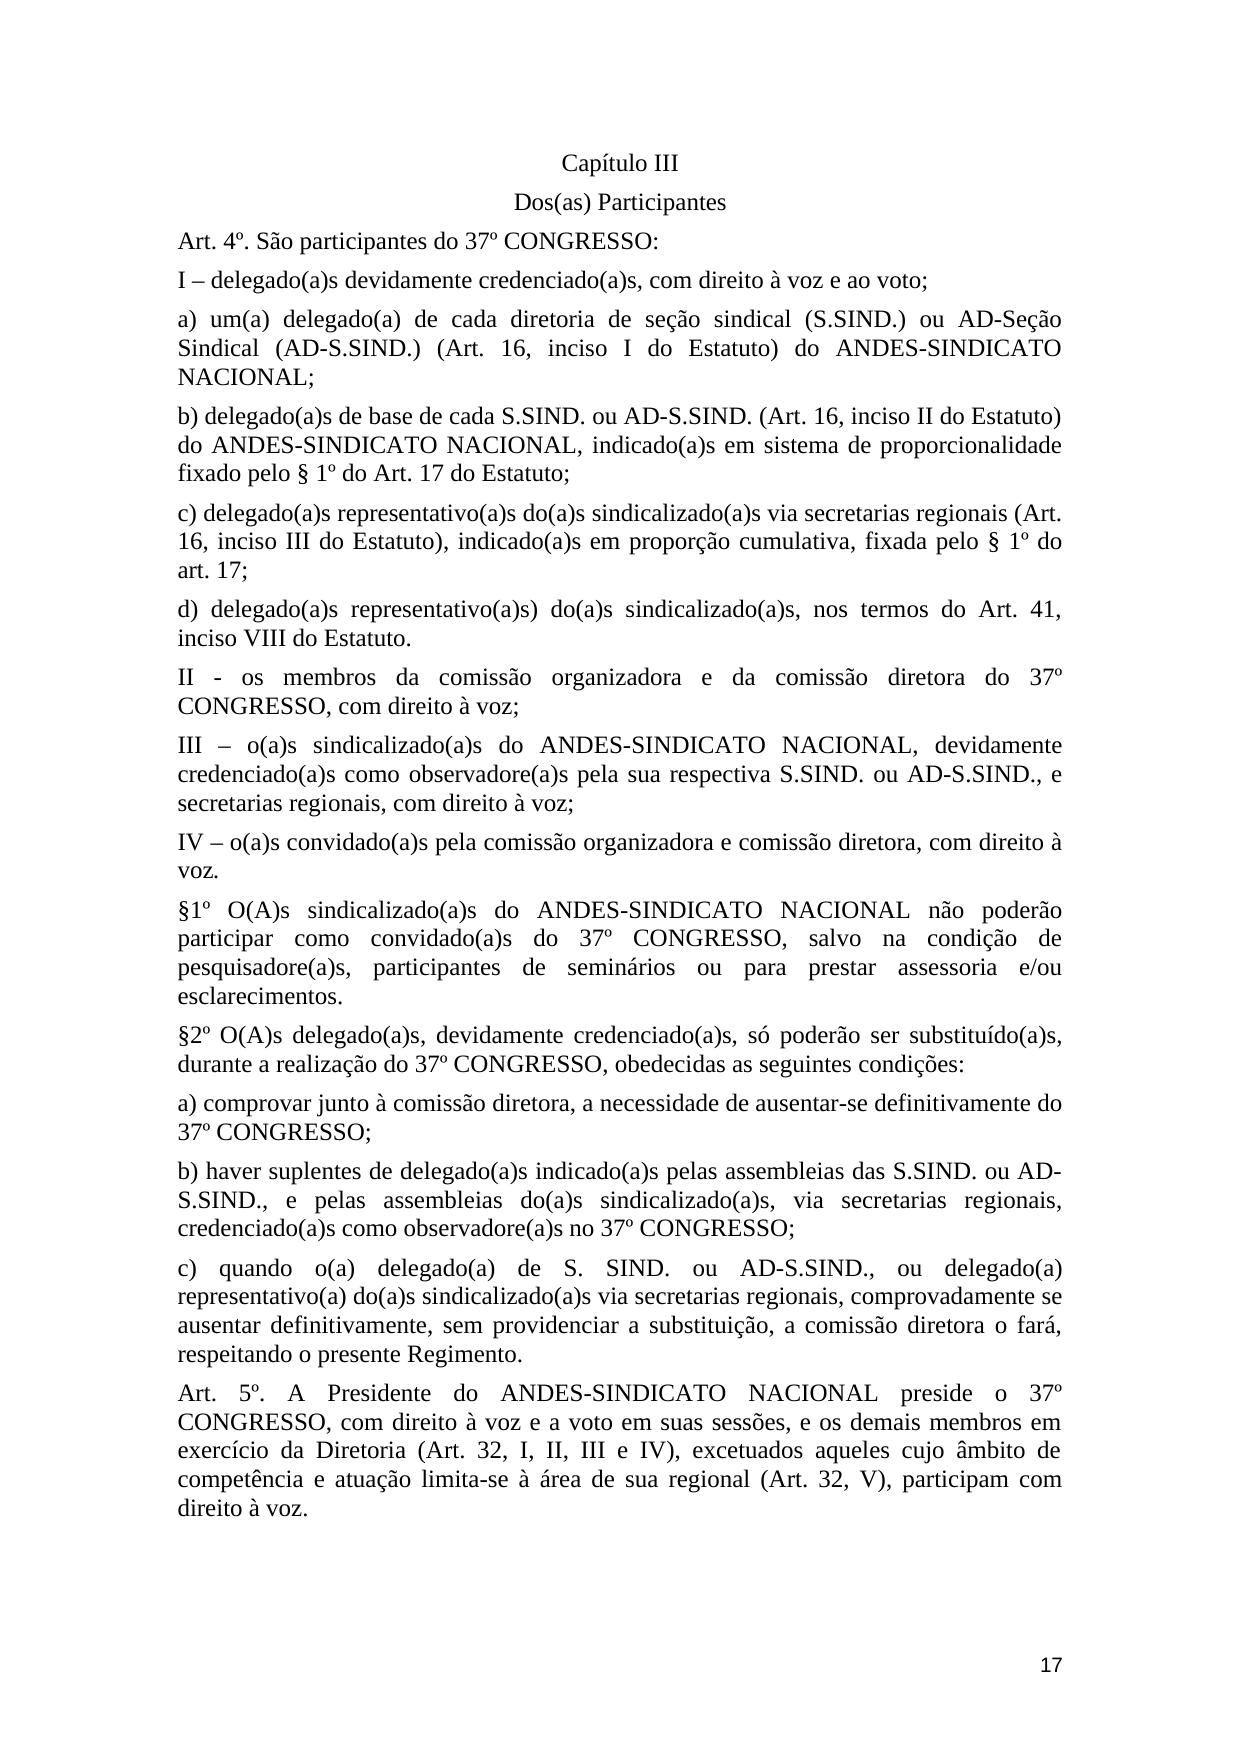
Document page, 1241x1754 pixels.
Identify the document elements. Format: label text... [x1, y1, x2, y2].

text b) delegado(a)s de base de cada S.SIND. ou AD-S.SIND. (Art. 16, inciso II do Estatuto) do ANDES-SINDICATO NACIONAL, indicado(a)s em sistema de proporcionalidade fixado pelo § 1º do Art. 17 do Estatuto; [177, 401, 1063, 487]
text b) haver suplentes de delegado(a)s indicado(a)s pelas assembleias das S.SIND. ou AD-S.SIND., e pelas assembleias do(a)s sindicalizado(a)s, via secretarias regionais, credenciado(a)s como observadore(a)s no 37º CONGRESSO; [177, 1156, 1063, 1242]
text II - os membros da comissão organizadora e da comissão diretora do 37º CONGRESSO, com direito à voz; [177, 662, 1063, 720]
text §1º O(A)s sindicalizado(a)s do ANDES-SINDICATO NACIONAL não poderão participar como convidado(a)s do 37º CONGRESSO, salvo na condição de pesquisadore(a)s, participantes de seminários ou para prestar assessoria e/ou esclarecimentos. [177, 895, 1063, 1010]
text IV – o(a)s convidado(a)s pela comissão organizadora e comissão diretora, com direito à voz. [177, 827, 1063, 884]
text d) delegado(a)s representativo(a)s) do(a)s sindicalizado(a)s, nos termos do Art. 41, inciso VIII do Estatuto. [177, 594, 1063, 652]
text Dos(as) Participantes [177, 187, 1063, 216]
text I – delegado(a)s devidamente credenciado(a)s, com direito à voz e ao voto; [177, 265, 1063, 294]
text c) delegado(a)s representativo(a)s do(a)s sindicalizado(a)s via secretarias regionais (Art. 16, inciso III do Estatuto), indicado(a)s em proporção cumulativa, fixada pelo § 1º do art. 17; [177, 498, 1063, 584]
text a) um(a) delegado(a) de cada diretoria de seção sindical (S.SIND.) ou AD-Seção Sindical (AD-S.SIND.) (Art. 16, inciso I do Estatuto) do ANDES-SINDICATO NACIONAL; [177, 304, 1063, 391]
text a) comprovar junto à comissão diretora, a necessidade de ausentar-se definitivamente do 37º CONGRESSO; [177, 1088, 1063, 1146]
text Capítulo III [177, 148, 1063, 176]
text III – o(a)s sindicalizado(a)s do ANDES-SINDICATO NACIONAL, devidamente credenciado(a)s como observadore(a)s pela sua respectiva S.SIND. ou AD-S.SIND., e secretarias regionais, com direito à voz; [177, 730, 1063, 816]
text c) quando o(a) delegado(a) de S. SIND. ou AD-S.SIND., ou delegado(a) representativo(a) do(a)s sindicalizado(a)s via secretarias regionais, comprovadamente se ausentar definitivamente, sem providenciar a substituição, a comissão diretora o fará, respeitando o presente Regimento. [177, 1253, 1063, 1368]
text §2º O(A)s delegado(a)s, devidamente credenciado(a)s, só poderão ser substituído(a)s, durante a realização do 37º CONGRESSO, obedecidas as seguintes condições: [177, 1020, 1063, 1078]
text Art. 5º. A Presidente do ANDES-SINDICATO NACIONAL preside o 37º CONGRESSO, com direito à voz e a voto em suas sessões, e os demais membros em exercício da Diretoria (Art. 32, I, II, III e IV), excetuados aqueles cujo âmbito de competência e atuação limita-se à área de sua regional (Art. 32, V), participam com direito à voz. [177, 1378, 1063, 1522]
text Art. 4º. São participantes do 37º CONGRESSO: [177, 226, 1063, 255]
